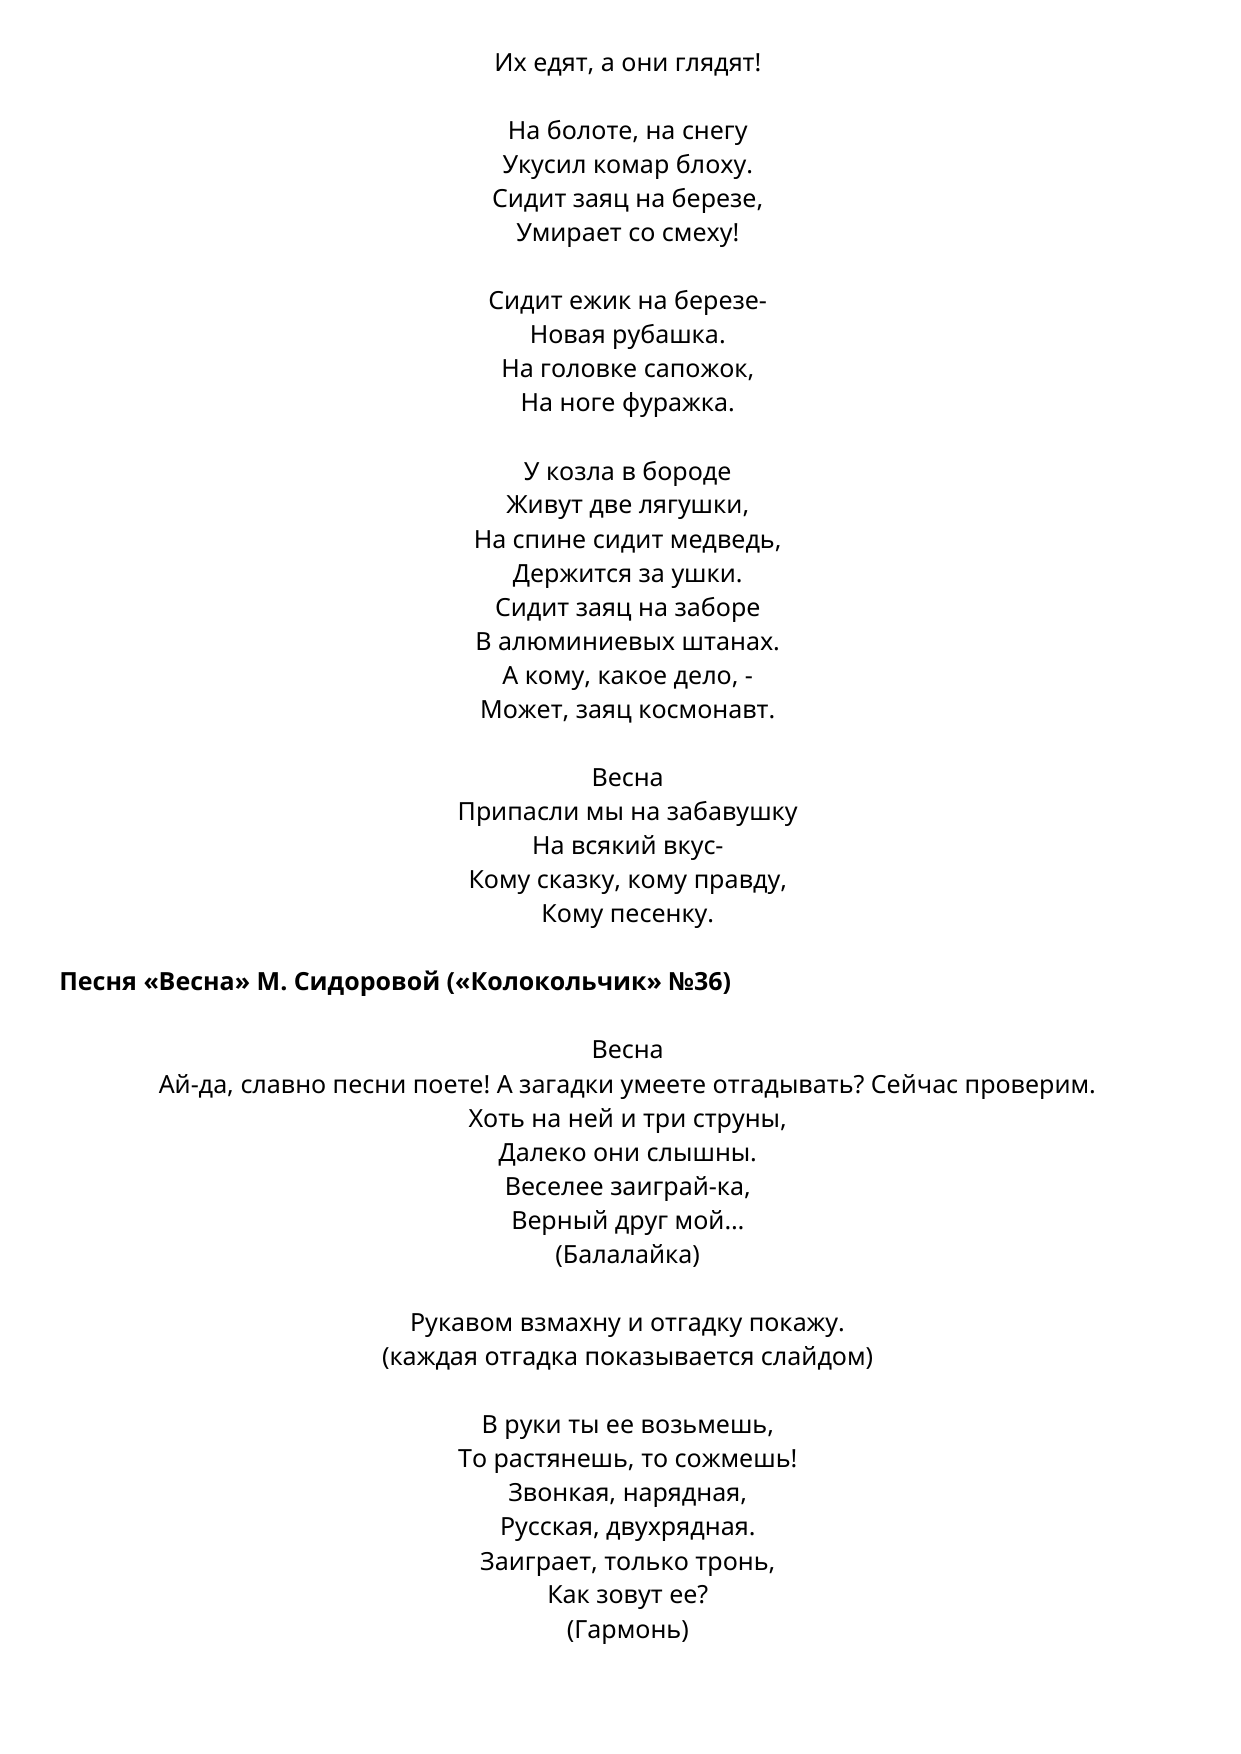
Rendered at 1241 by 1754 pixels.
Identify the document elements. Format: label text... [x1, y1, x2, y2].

text Их едят, а они глядят! [59, 44, 1196, 78]
text Далеко они слышны. [59, 1134, 1196, 1168]
text Кому сказку, кому правду, [59, 862, 1196, 896]
text А кому, какое дело, - [59, 657, 1196, 692]
text Ай-да, славно песни поете! А загадки умеете отгадывать? Сейчас проверим. [59, 1066, 1196, 1100]
text Хоть на ней и три струны, [59, 1100, 1196, 1134]
text У козла в бороде [59, 453, 1196, 487]
text Сидит заяц на заборе [59, 589, 1196, 623]
text На спине сидит медведь, [59, 521, 1196, 555]
text В алюминиевых штанах. [59, 623, 1196, 657]
text Умирает со смеху! [59, 215, 1196, 249]
text В руки ты ее возьмешь, [59, 1407, 1196, 1441]
text Укусил комар блоху. [59, 147, 1196, 181]
text На болоте, на снегу [59, 112, 1196, 147]
text На всякий вкус- [59, 828, 1196, 862]
text Может, заяц космонавт. [59, 692, 1196, 726]
text Звонкая, нарядная, [59, 1475, 1196, 1509]
text Весна [59, 760, 1196, 794]
text Новая рубашка. [59, 317, 1196, 351]
text Весна [59, 1032, 1196, 1066]
text Заиграет, только тронь, [59, 1543, 1196, 1577]
text Припасли мы на забавушку [59, 794, 1196, 828]
text Сидит заяц на березе, [59, 181, 1196, 215]
text На головке сапожок, [59, 351, 1196, 385]
text Живут две лягушки, [59, 487, 1196, 521]
text Держится за ушки. [59, 555, 1196, 589]
text На ноге фуражка. [59, 385, 1196, 419]
text Русская, двухрядная. [59, 1509, 1196, 1543]
text Сидит ежик на березе- [59, 283, 1196, 317]
text Песня «Весна» М. Сидоровой («Колокольчик» №36) [59, 964, 1196, 998]
text Рукавом взмахну и отгадку покажу. [59, 1305, 1196, 1339]
text Как зовут ее? [59, 1577, 1196, 1611]
text (Балалайка) [59, 1237, 1196, 1271]
text (Гармонь) [59, 1611, 1196, 1645]
text Веселее заиграй-ка, [59, 1168, 1196, 1202]
text Кому песенку. [59, 896, 1196, 930]
text Верный друг мой… [59, 1202, 1196, 1237]
text То растянешь, то сожмешь! [59, 1441, 1196, 1475]
text (каждая отгадка показывается слайдом) [59, 1339, 1196, 1373]
